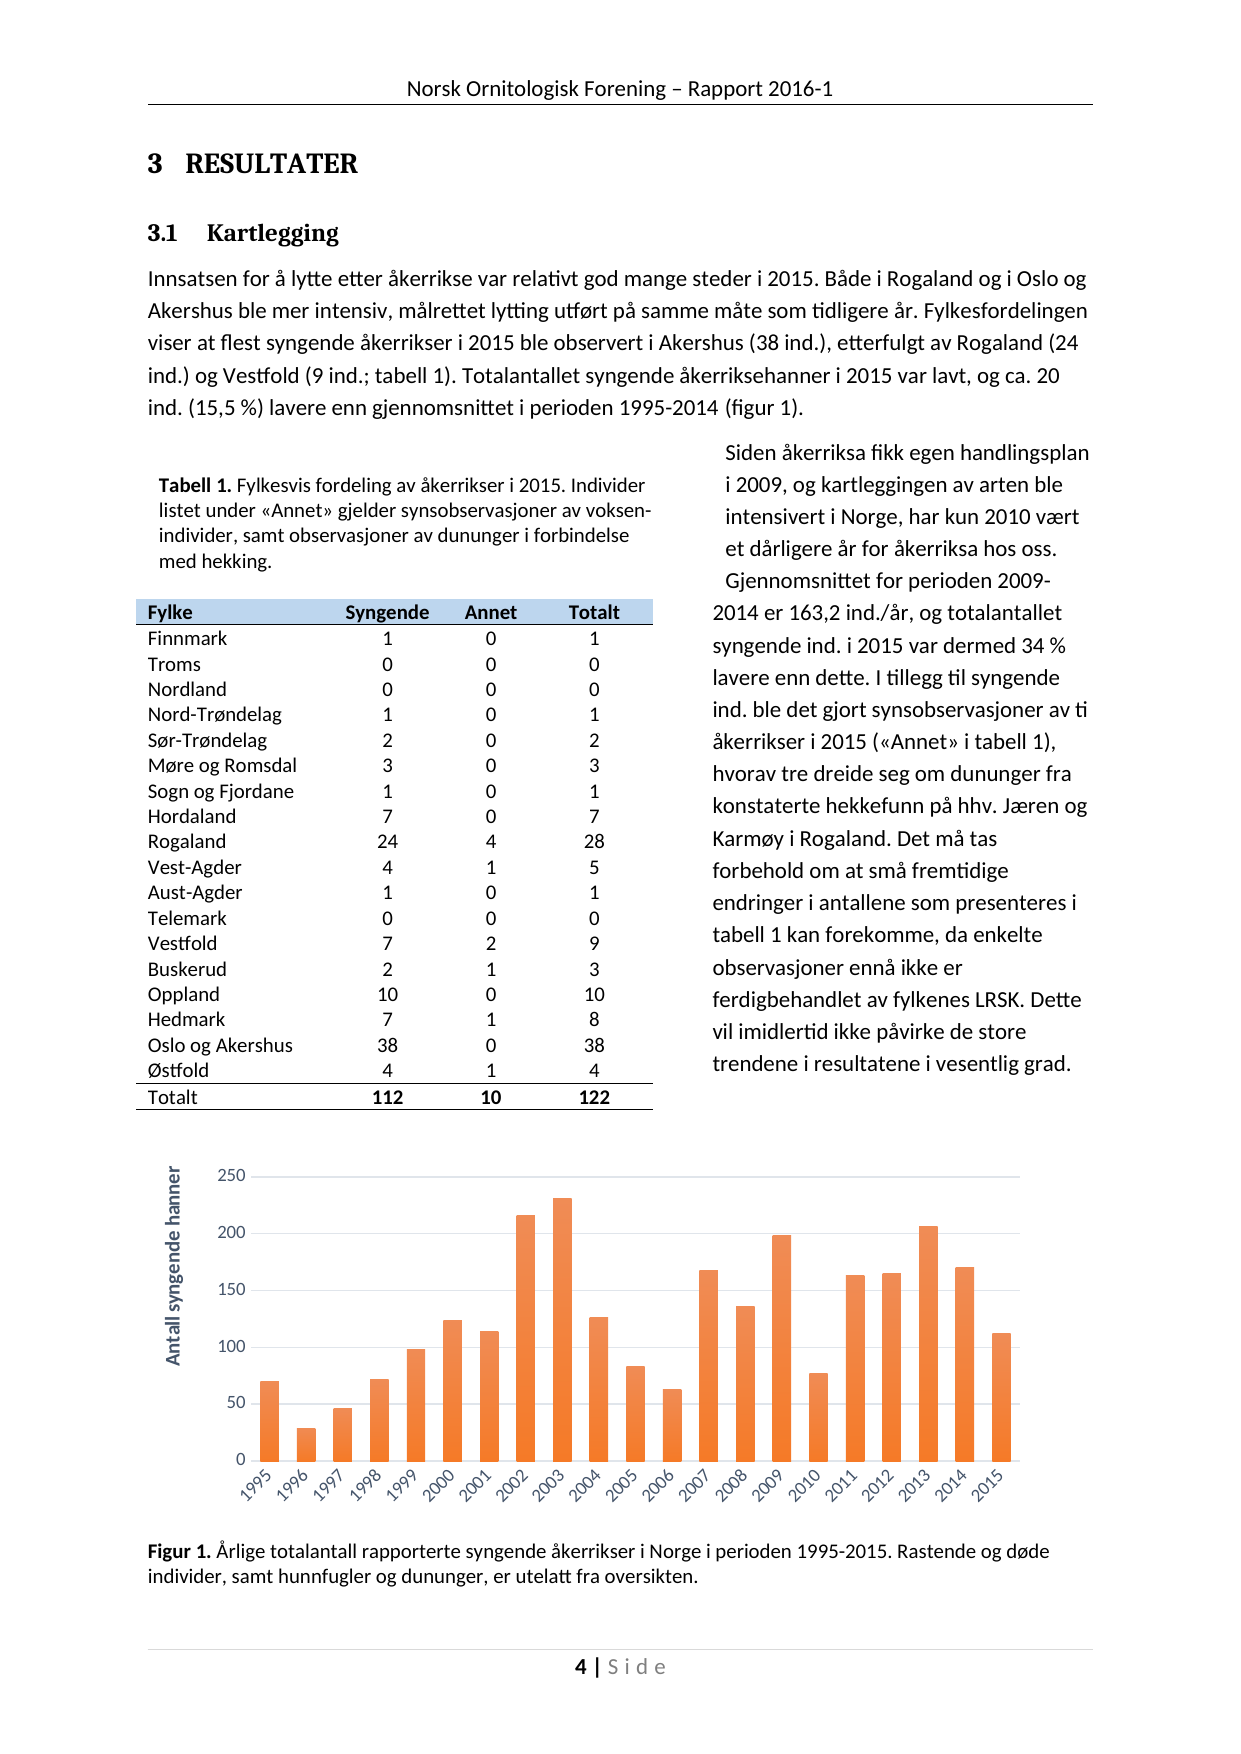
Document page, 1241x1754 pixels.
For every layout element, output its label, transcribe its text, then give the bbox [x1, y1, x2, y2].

table_cell 38 [535, 1032, 653, 1057]
table_cell 2 [328, 956, 446, 981]
table_cell 1 [446, 1058, 535, 1083]
table_cell 4 [328, 854, 446, 879]
table_cell 10 [446, 1084, 535, 1109]
table_header Syngende [328, 599, 446, 624]
table_cell 1 [535, 702, 653, 727]
table_header Totalt [535, 599, 653, 624]
table_cell 1 [535, 778, 653, 803]
table_cell 0 [446, 651, 535, 676]
table_cell 4 [446, 829, 535, 854]
table_cell 7 [535, 803, 653, 829]
table_cell 0 [446, 778, 535, 803]
table_cell 1 [328, 880, 446, 905]
table_cell Aust-Agder [136, 880, 328, 905]
text Innsatsen for å lytte etter åkerrikse var relativt god mange steder i 2015. Både i Rogaland og i Oslo og Akershus ble mer intensiv, målrettet lytting utført på samme måte som tidligere år. Fylkesfordelingen viser at flest syngende åkerrikser i 2015 ble observert i Akershus (38 ind.), etterfulgt av Rogaland (24 ind.) og Vestfold (9 ind.; tabell 1). Totalantallet syngende åkerriksehanner i 2015 var lavt, og ca. 20 ind. (15,5 %) lavere enn gjennomsnittet i perioden 1995-2014 (figur 1). [148, 264, 1093, 421]
table_header Fylke [136, 599, 328, 624]
table_cell 3 [328, 753, 446, 778]
subtitle Kartlegging [148, 219, 1093, 247]
table_cell 4 [328, 1058, 446, 1083]
table_cell 8 [535, 1007, 653, 1032]
table_cell 5 [535, 854, 653, 879]
table_cell 0 [446, 1032, 535, 1057]
table_cell Nordland [136, 676, 328, 702]
table_cell 122 [535, 1084, 653, 1109]
table_cell 0 [446, 880, 535, 905]
table_cell 7 [328, 1007, 446, 1032]
table_cell 0 [446, 905, 535, 930]
table_cell Finnmark [136, 625, 328, 651]
table_cell 0 [535, 905, 653, 930]
table_cell 1 [446, 1007, 535, 1032]
table_cell 1 [535, 880, 653, 905]
table_cell 0 [446, 803, 535, 829]
table_cell 2 [328, 727, 446, 752]
subtitle RESULTATER [148, 148, 1093, 181]
table_cell 7 [328, 803, 446, 829]
table_header Annet [446, 599, 535, 624]
table_cell 1 [328, 778, 446, 803]
table_cell 112 [328, 1084, 446, 1109]
table_cell Troms [136, 651, 328, 676]
table_cell 10 [535, 981, 653, 1007]
table_cell 24 [328, 829, 446, 854]
table_cell 1 [446, 956, 535, 981]
table_cell 0 [328, 676, 446, 702]
table_cell Buskerud [136, 956, 328, 981]
table_cell 1 [446, 854, 535, 879]
table_cell 0 [328, 651, 446, 676]
table_cell 1 [328, 625, 446, 651]
table_cell Nord-Trøndelag [136, 702, 328, 727]
table_cell 3 [535, 753, 653, 778]
table_cell 0 [446, 727, 535, 752]
table_cell 0 [446, 676, 535, 702]
table_cell 0 [535, 651, 653, 676]
table_cell 0 [535, 676, 653, 702]
table_cell Møre og Romsdal [136, 753, 328, 778]
table_cell Oslo og Akershus [136, 1032, 328, 1057]
table_cell Telemark [136, 905, 328, 930]
table_cell Sogn og Fjordane [136, 778, 328, 803]
table_cell 1 [328, 702, 446, 727]
table_cell Vestfold [136, 930, 328, 956]
table_cell 0 [446, 702, 535, 727]
table_cell Hedmark [136, 1007, 328, 1032]
table_cell 2 [535, 727, 653, 752]
table_cell 3 [535, 956, 653, 981]
table_cell 38 [328, 1032, 446, 1057]
table_cell Sør-Trøndelag [136, 727, 328, 752]
table_cell 2 [446, 930, 535, 956]
text Figur 1. Årlige totalantall rapporterte syngende åkerrikser i Norge i perioden 1995-2015. Rastende og døde individer, samt hunnfugler og dununger, er utelatt fra oversikten. [148, 1538, 1093, 1589]
table_cell 0 [446, 753, 535, 778]
table_cell 0 [328, 905, 446, 930]
table_cell 1 [535, 625, 653, 651]
table_cell Totalt [136, 1084, 328, 1109]
table_cell 28 [535, 829, 653, 854]
table_cell 10 [328, 981, 446, 1007]
table_cell Rogaland [136, 829, 328, 854]
table_cell Hordaland [136, 803, 328, 829]
table_cell Vest-Agder [136, 854, 328, 879]
table_cell 0 [446, 625, 535, 651]
table_cell Oppland [136, 981, 328, 1007]
table_cell Østfold [136, 1058, 328, 1083]
table_cell 7 [328, 930, 446, 956]
table_cell 0 [446, 981, 535, 1007]
table_cell 4 [535, 1058, 653, 1083]
text Siden åkerriksa fikk egen handlingsplan i 2009, og kartleggingen av arten ble intensivert i Norge, har kun 2010 vært et dårligere år for åkerriksa hos oss. Gjennomsnittet for perioden 2009-2014 er 163,2 ind./år, og totalantallet syngende ind. i 2015 var dermed 34 % lavere enn dette. I tillegg til syngende ind. ble det gjort synsobservasjoner av ti åkerrikser i 2015 («Annet» i tabell 1), hvorav tre dreide seg om dununger fra konstaterte hekkefunn på hhv. Jæren og Karmøy i Rogaland. Det må tas forbehold om at små fremtidige endringer i antallene som presenteres i tabell 1 kan forekomme, da enkelte observasjoner ennå ikke er ferdigbehandlet av fylkenes LRSK. Dette vil imidlertid ikke påvirke de store trendene i resultatene i vesentlig grad. [148, 438, 1093, 1077]
table_cell 9 [535, 930, 653, 956]
